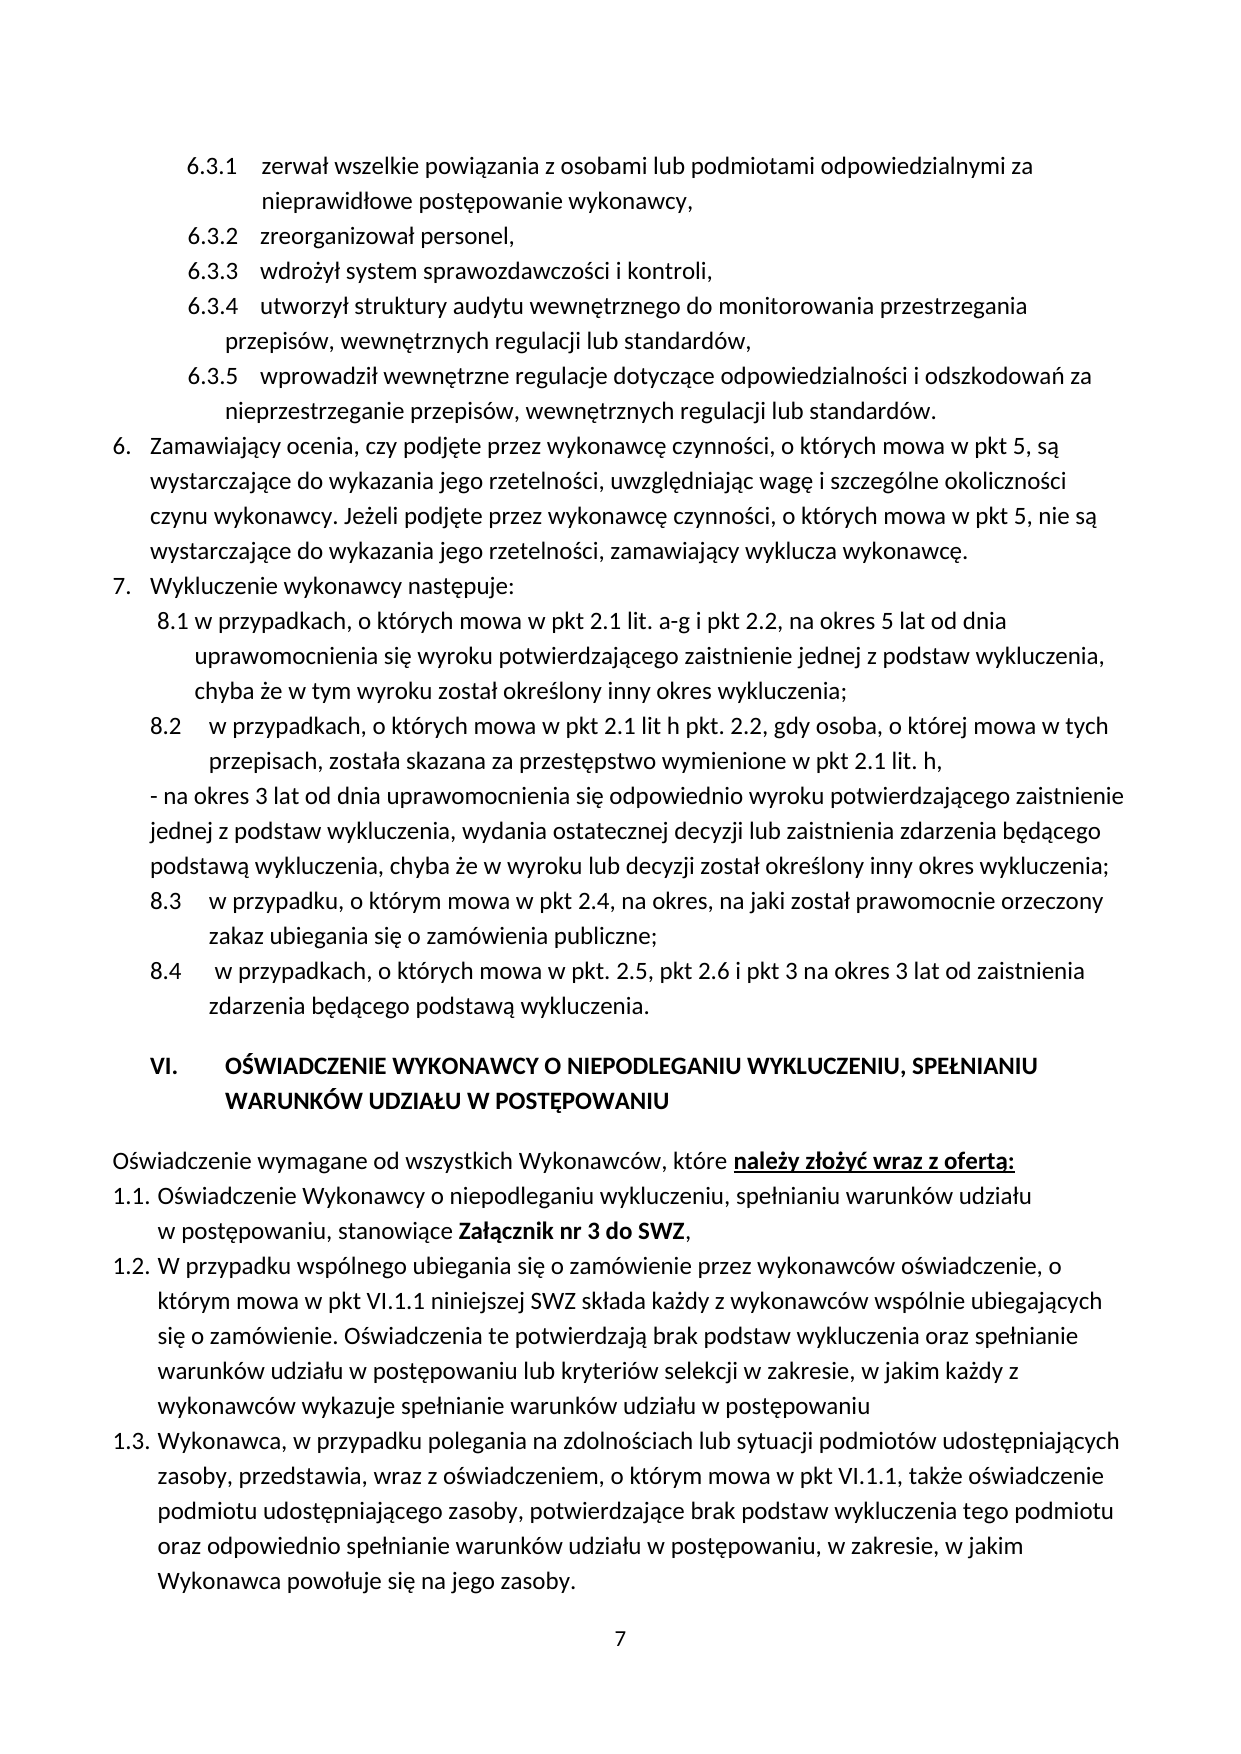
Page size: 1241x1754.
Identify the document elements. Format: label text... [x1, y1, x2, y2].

list Zamawiający ocenia, czy podjęte przez wykonawcę czynności, o których mowa w pkt 5, są wystarczające do wykazania jego rzetelności, uwzględniając wagę i szczególne okoliczności czynu wykonawcy. Jeżeli podjęte przez wykonawcę czynności, o których mowa w pkt 5, nie są wystarczające do wykazania jego rzetelności, zamawiający wyklucza wykonawcę. [112, 430, 1128, 566]
list w przypadkach, o których mowa w pkt 2.1 lit. a-g i pkt 2.2, na okres 5 lat od dnia uprawomocnienia się wyroku potwierdzającego zaistnienie jednej z podstaw wykluczenia, chyba że w tym wyroku został określony inny okres wykluczenia; [157, 605, 1128, 706]
list w przypadku, o którym mowa w pkt 2.4, na okres, na jaki został prawomocnie orzeczony zakaz ubiegania się o zamówienia publiczne; [150, 885, 1128, 951]
list zerwał wszelkie powiązania z osobami lub podmiotami odpowiedzialnymi za nieprawidłowe postępowanie wykonawcy, [186, 150, 1128, 216]
list w przypadkach, o których mowa w pkt 2.1 lit h pkt. 2.2, gdy osoba, o której mowa w tych przepisach, została skazana za przestępstwo wymienione w pkt 2.1 lit. h, [150, 710, 1128, 776]
text Oświadczenie wymagane od wszystkich Wykonawców, które należy złożyć wraz z ofertą: [112, 1145, 1128, 1176]
list Wykluczenie wykonawcy następuje: [112, 570, 1128, 601]
list w przypadkach, o których mowa w pkt. 2.5, pkt 2.6 i pkt 3 na okres 3 lat od zaistnienia zdarzenia będącego podstawą wykluczenia. [150, 955, 1128, 1021]
list zreorganizował personel, [187, 220, 1128, 251]
list Wykonawca, w przypadku polegania na zdolnościach lub sytuacji podmiotów udostępniających zasoby, przedstawia, wraz z oświadczeniem, o którym mowa w pkt VI.1.1, także oświadczenie podmiotu udostępniającego zasoby, potwierdzające brak podstaw wykluczenia tego podmiotu oraz odpowiednio spełnianie warunków udziału w postępowaniu, w zakresie, w jakim Wykonawca powołuje się na jego zasoby. [112, 1425, 1128, 1596]
list Oświadczenie wykonawcy o niepodleganiu wykluczeniu, spełnianiu warunków udziału w postępowaniu [150, 1050, 1128, 1116]
list utworzył struktury audytu wewnętrznego do monitorowania przestrzegania przepisów, wewnętrznych regulacji lub standardów, [187, 290, 1128, 356]
list wdrożył system sprawozdawczości i kontroli, [187, 255, 1128, 286]
list W przypadku wspólnego ubiegania się o zamówienie przez wykonawców oświadczenie, o którym mowa w pkt VI.1.1 niniejszej SWZ składa każdy z wykonawców wspólnie ubiegających się o zamówienie. Oświadczenia te potwierdzają brak podstaw wykluczenia oraz spełnianie warunków udziału w postępowaniu lub kryteriów selekcji w zakresie, w jakim każdy z wykonawców wykazuje spełnianie warunków udziału w postępowaniu [112, 1250, 1128, 1421]
text - na okres 3 lat od dnia uprawomocnienia się odpowiednio wyroku potwierdzającego zaistnienie jednej z podstaw wykluczenia, wydania ostatecznej decyzji lub zaistnienia zdarzenia będącego podstawą wykluczenia, chyba że w wyroku lub decyzji został określony inny okres wykluczenia; [150, 780, 1128, 881]
list Oświadczenie Wykonawcy o niepodleganiu wykluczeniu, spełnianiu warunków udziału w postępowaniu, stanowiące Załącznik nr 3 do SWZ, [112, 1180, 1128, 1246]
list wprowadził wewnętrzne regulacje dotyczące odpowiedzialności i odszkodowań za nieprzestrzeganie przepisów, wewnętrznych regulacji lub standardów. [187, 360, 1128, 426]
